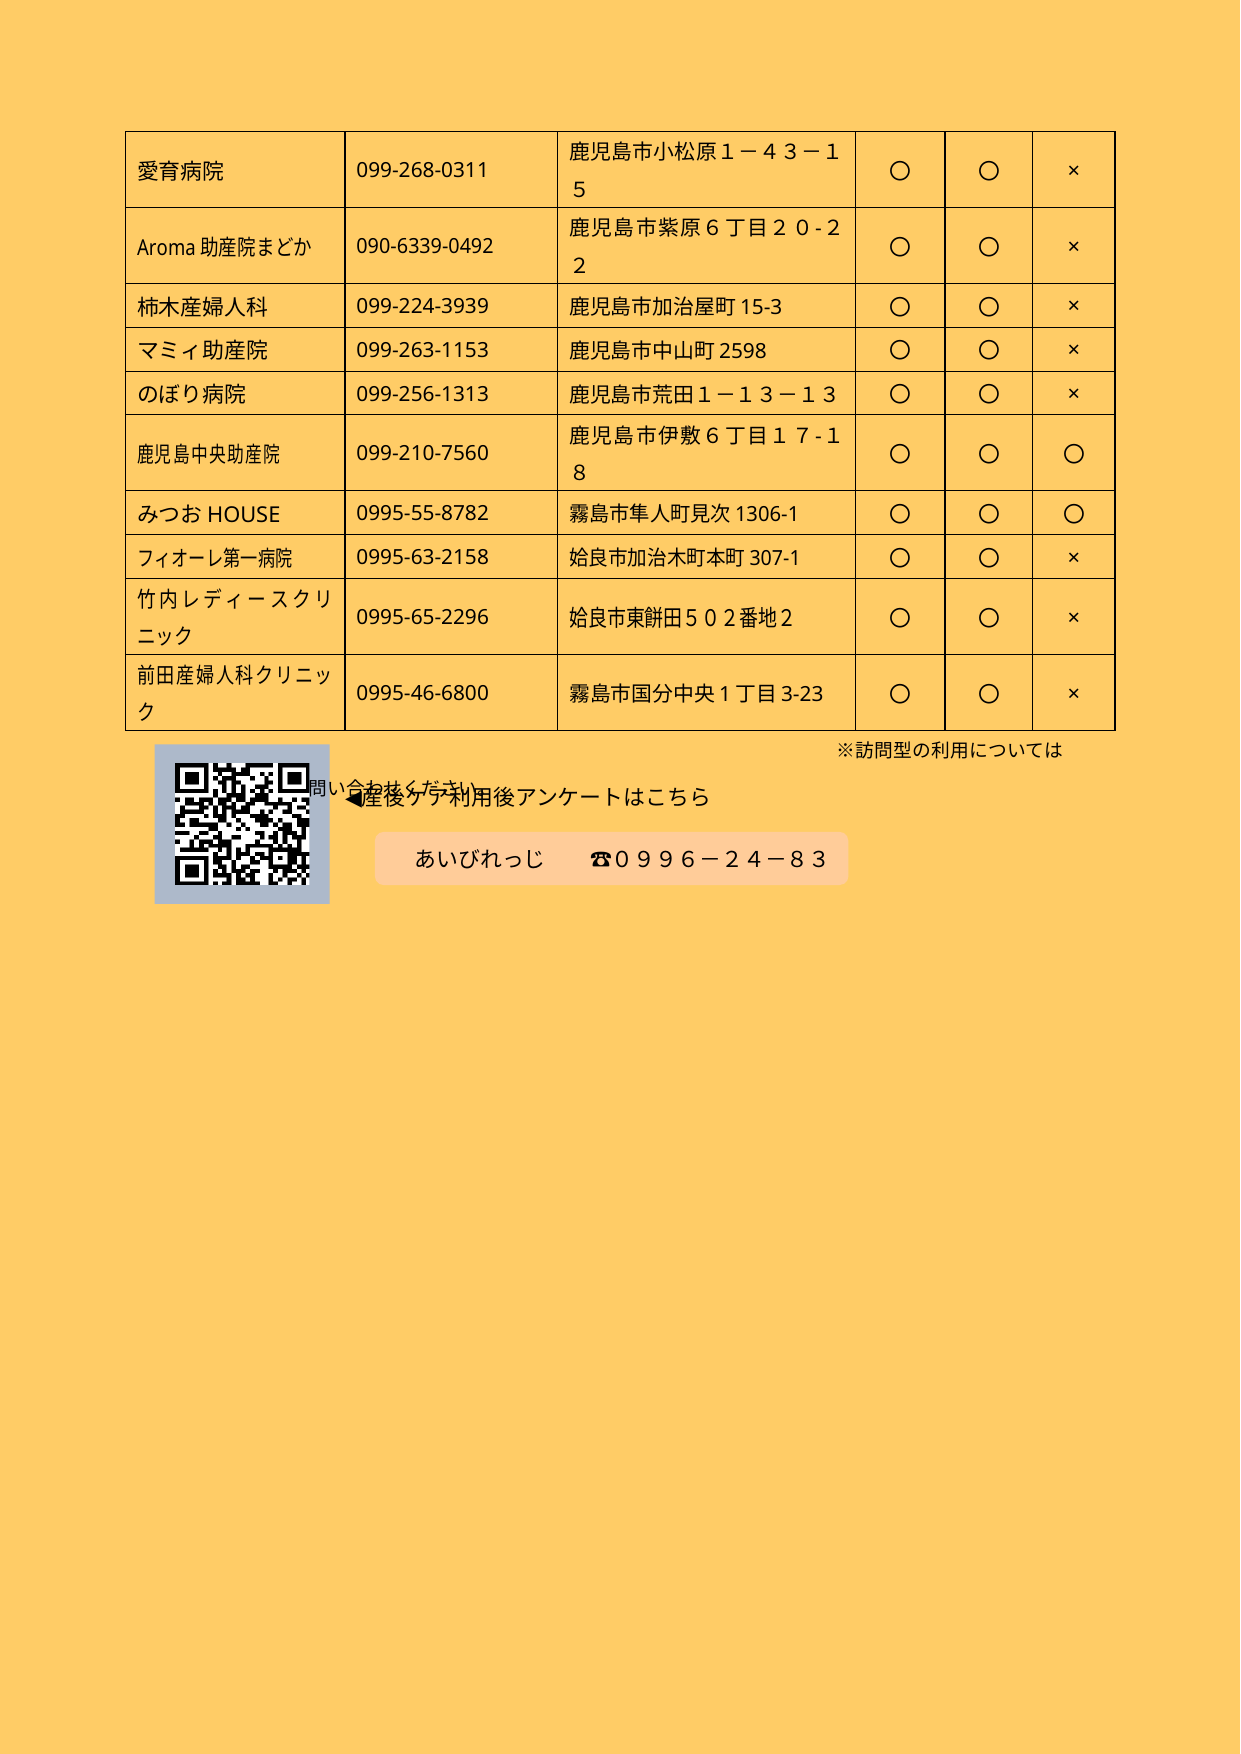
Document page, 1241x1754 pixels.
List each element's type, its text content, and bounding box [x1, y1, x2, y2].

table_cell 鹿児島市小松原１－４３－１５ [558, 132, 855, 207]
table_cell × [1033, 132, 1114, 207]
table_cell 〇 [946, 491, 1032, 534]
table_cell 〇 [946, 284, 1032, 327]
text ※訪問型の利用については、各施設へ直接お問い合わせください。 [177, 731, 1063, 806]
table_cell 〇 [856, 208, 944, 283]
table_cell 〇 [856, 579, 944, 654]
table_cell × [1033, 284, 1114, 327]
table_cell のぼり病院 [126, 372, 344, 414]
table_cell 前田産婦人科クリニック [126, 655, 344, 730]
table_cell 〇 [856, 535, 944, 578]
table_cell 0995-55-8782 [346, 491, 557, 534]
table_cell 〇 [946, 579, 1032, 654]
table_cell 〇 [856, 655, 944, 730]
table_cell 〇 [946, 132, 1032, 207]
table_cell 〇 [946, 535, 1032, 578]
table_cell 0995-46-6800 [346, 655, 557, 730]
table_cell 霧島市隼人町見次1306-1 [558, 491, 855, 534]
table_cell 099-210-7560 [346, 415, 557, 490]
table_cell 0995-63-2158 [346, 535, 557, 578]
table_cell 鹿児島市中山町2598 [558, 328, 855, 371]
table_cell 099-268-0311 [346, 132, 557, 207]
table_cell 〇 [856, 415, 944, 490]
table_cell 099-224-3939 [346, 284, 557, 327]
table_cell 鹿児島市紫原６丁目２０-２２ [558, 208, 855, 283]
table_cell 姶良市加治木町本町307-1 [558, 535, 855, 578]
table_cell 柿木産婦人科 [126, 284, 344, 327]
table_cell 〇 [1033, 491, 1114, 534]
table_cell 〇 [946, 415, 1032, 490]
table_cell フィオーレ第一病院 [126, 535, 344, 578]
table_cell × [1033, 579, 1114, 654]
table_cell 鹿児島中央助産院 [126, 415, 344, 490]
table_cell 〇 [1033, 415, 1114, 490]
table_cell 〇 [946, 655, 1032, 730]
table_cell 099-263-1153 [346, 328, 557, 371]
table_cell 〇 [856, 372, 944, 414]
table_cell 鹿児島市荒田１－１３－１３ [558, 372, 855, 414]
table_cell Aroma助産院まどか [126, 208, 344, 283]
table_cell 霧島市国分中央1丁目3-23 [558, 655, 855, 730]
table_cell 姶良市東餅田５０２番地２ [558, 579, 855, 654]
table_cell 竹内レディースクリニック [126, 579, 344, 654]
table_cell 〇 [856, 491, 944, 534]
table_cell 鹿児島市加治屋町15-3 [558, 284, 855, 327]
table_cell 099-256-1313 [346, 372, 557, 414]
table_cell 愛育病院 [126, 132, 344, 207]
table_cell × [1033, 208, 1114, 283]
table_cell 〇 [946, 328, 1032, 371]
table_cell × [1033, 535, 1114, 578]
table_cell 090-6339-0492 [346, 208, 557, 283]
table_cell 0995-65-2296 [346, 579, 557, 654]
table_cell 〇 [946, 208, 1032, 283]
table_cell マミィ助産院 [126, 328, 344, 371]
table_cell 〇 [946, 372, 1032, 414]
table_cell × [1033, 655, 1114, 730]
picture [175, 763, 310, 885]
table_cell 〇 [856, 132, 944, 207]
table_cell × [1033, 328, 1114, 371]
table_cell みつおHOUSE [126, 491, 344, 534]
table_cell 鹿児島市伊敷６丁目１７-１８ [558, 415, 855, 490]
table_cell 〇 [856, 284, 944, 327]
table_cell × [1033, 372, 1114, 414]
table_cell 〇 [856, 328, 944, 371]
